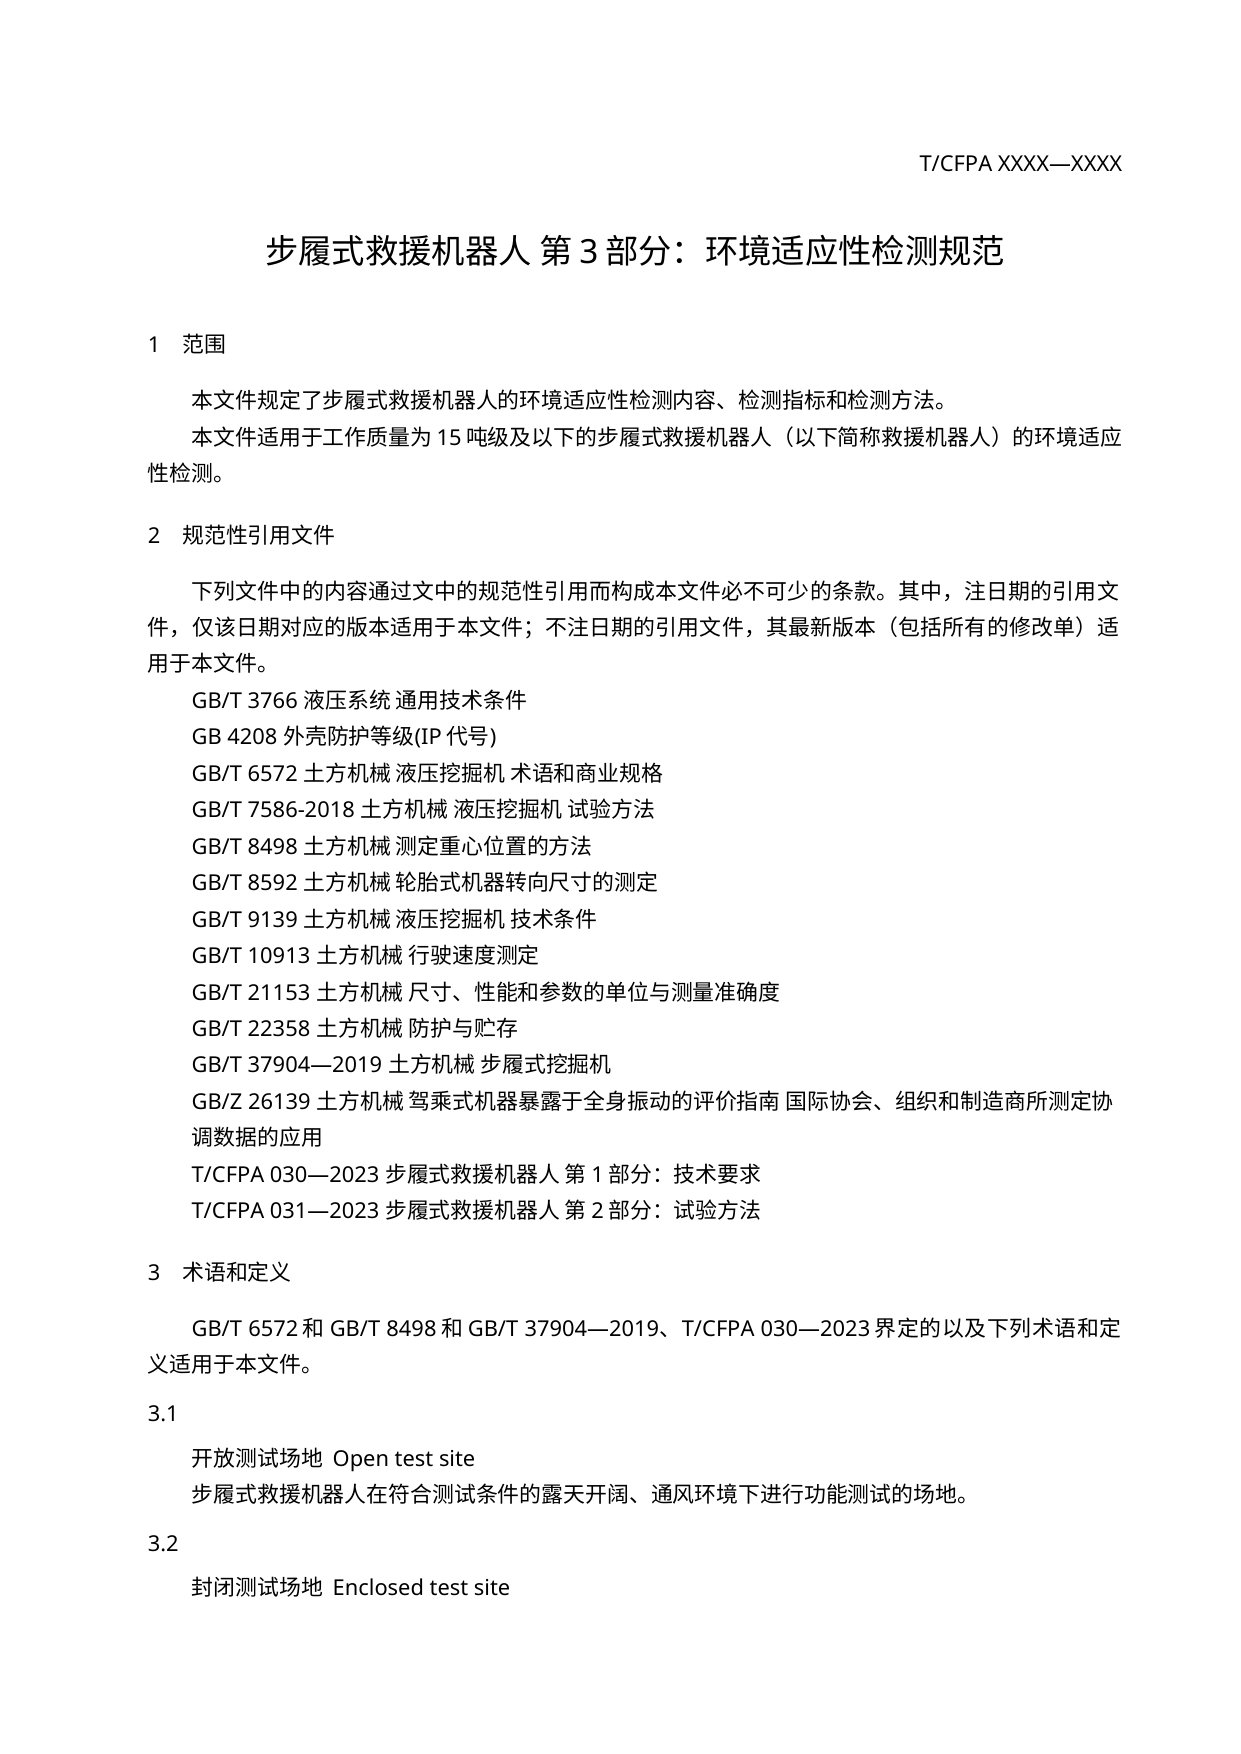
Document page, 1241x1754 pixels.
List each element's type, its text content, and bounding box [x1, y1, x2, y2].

text 规范性引用文件 [148, 518, 1122, 549]
text GB/T 8592 土方机械 轮胎式机器转向尺寸的测定 [148, 865, 1122, 897]
text 开放测试场地 Open test site [148, 1441, 1122, 1472]
text T/CFPA 030—2023 步履式救援机器人 第1部分：技术要求 [148, 1157, 1122, 1188]
text 范围 [148, 327, 1122, 358]
text GB/T 3766 液压系统 通用技术条件 [148, 683, 1122, 714]
text GB/T 21153 土方机械 尺寸、性能和参数的单位与测量准确度 [148, 974, 1122, 1006]
text GB/T 22358 土方机械 防护与贮存 [148, 1011, 1122, 1043]
text 封闭测试场地 Enclosed test site [148, 1570, 1122, 1602]
text 调数据的应用 [148, 1120, 1122, 1152]
text GB/T 9139 土方机械 液压挖掘机 技术条件 [148, 902, 1122, 933]
text 本文件适用于工作质量为15吨级及以下的步履式救援机器人（以下简称救援机器人）的环境适应性检测。 [148, 420, 1122, 488]
text GB 4208 外壳防护等级(IP代号) [148, 719, 1122, 751]
text T/CFPA 031—2023 步履式救援机器人 第2部分：试验方法 [148, 1193, 1122, 1225]
text 术语和定义 [148, 1254, 1122, 1286]
text GB/T 37904—2019 土方机械 步履式挖掘机 [148, 1047, 1122, 1079]
text GB/T 6572 土方机械 液压挖掘机 术语和商业规格 [148, 756, 1122, 787]
text GB/T 8498 土方机械 测定重心位置的方法 [148, 829, 1122, 860]
text GB/Z 26139 土方机械 驾乘式机器暴露于全身振动的评价指南 国际协会、组织和制造商所测定协 [148, 1084, 1122, 1116]
text 步履式救援机器人在符合测试条件的露天开阔、通风环境下进行功能测试的场地。 [148, 1477, 1122, 1509]
text GB/T 10913 土方机械 行驶速度测定 [148, 938, 1122, 970]
text 本文件规定了步履式救援机器人的环境适应性检测内容、检测指标和检测方法。 [148, 383, 1122, 415]
text GB/T 7586-2018 土方机械 液压挖掘机 试验方法 [148, 792, 1122, 824]
